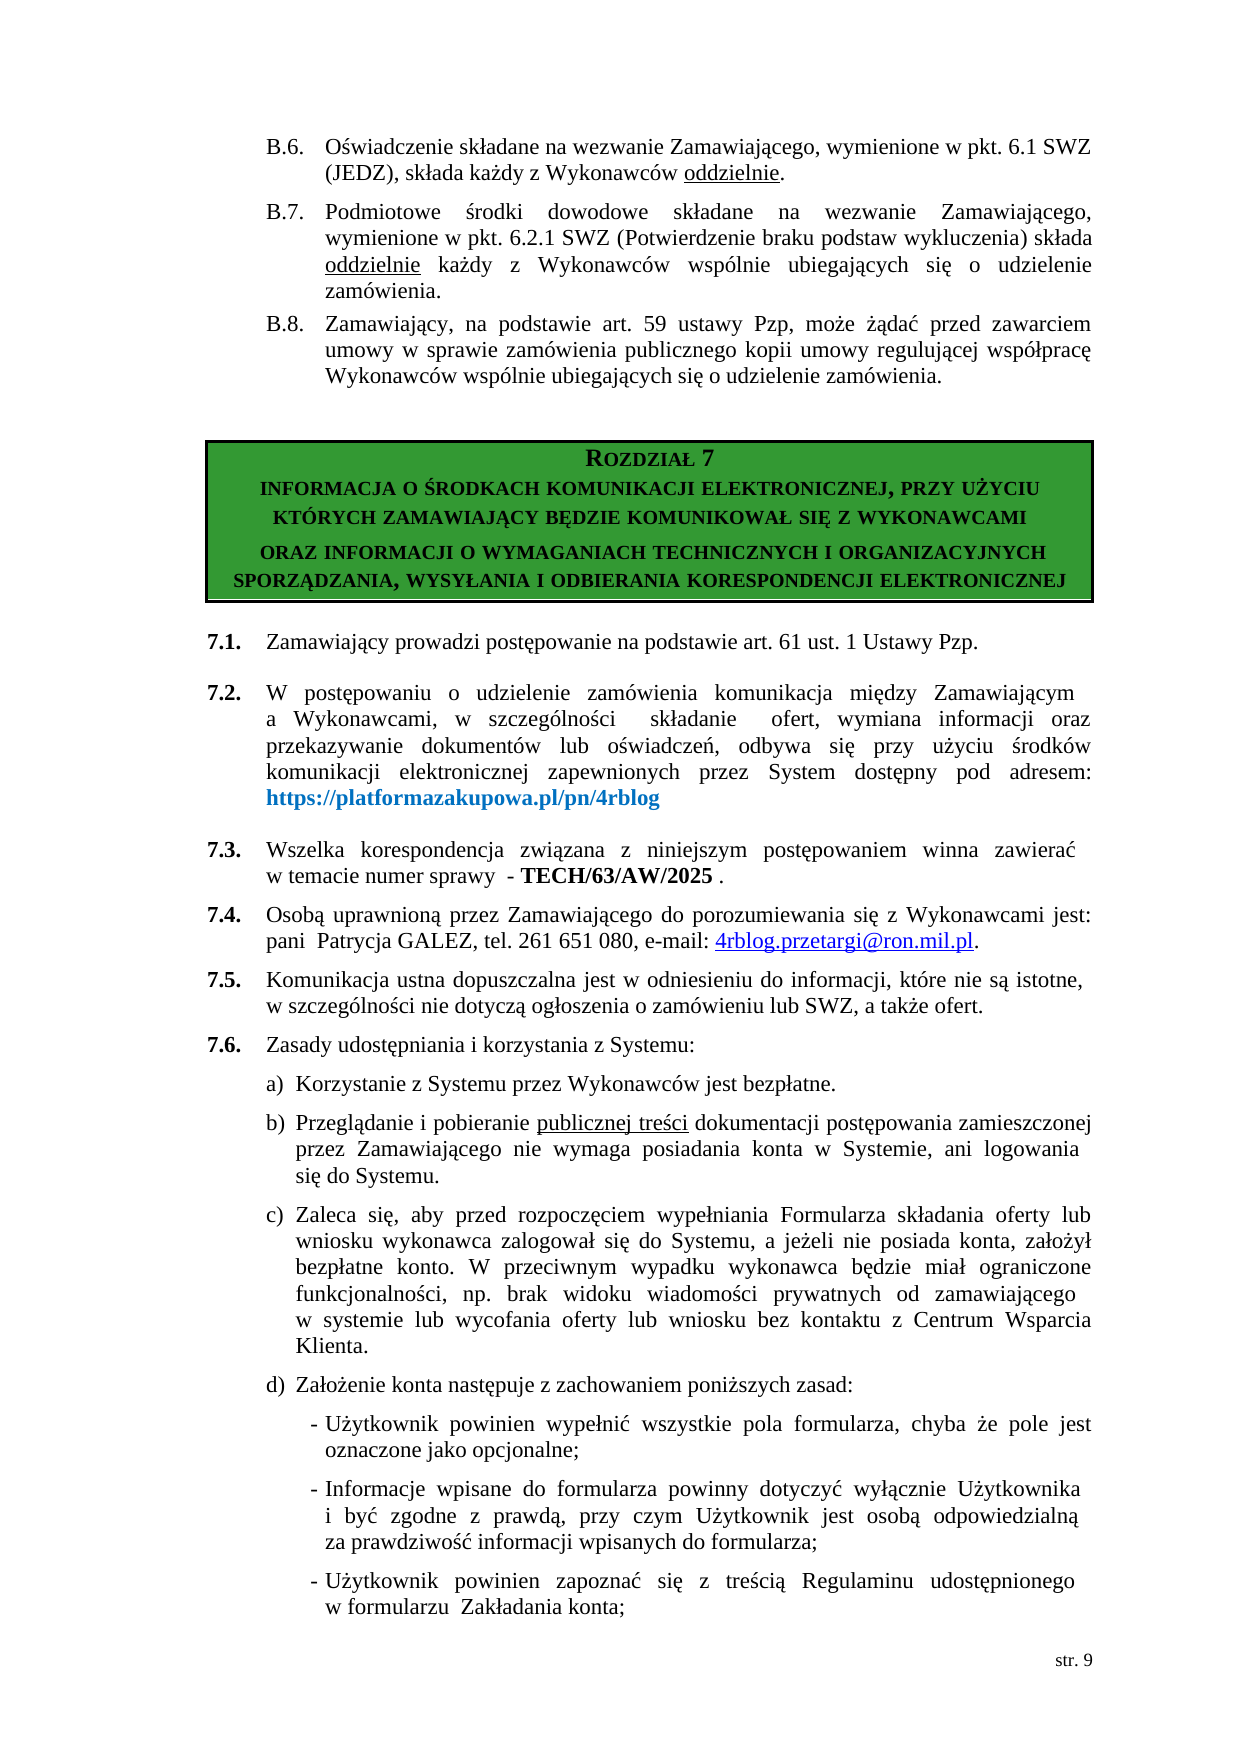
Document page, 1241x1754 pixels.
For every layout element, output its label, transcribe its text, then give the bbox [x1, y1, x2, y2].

table_header Rozdział 7 informacja o środkach komunikacji elektronicznej, przy użyciu których zamawiający będzie komunikował się z wykonawcami oraz informacji o wymaganiach technicznych i organizacyjnych sporządzania, wysyłania i odbierania korespondencji elektronicznej [208, 443, 1091, 599]
list Użytkownik powinien wypełnić wszystkie pola formularza, chyba że pole jest oznaczone jako opcjonalne; [310, 1410, 1092, 1463]
list Założenie konta następuje z zachowaniem poniższych zasad: [266, 1371, 1092, 1398]
list Wszelka korespondencja związana z niniejszym postępowaniem winna zawierać w temacie numer sprawy - TECH/63/AW/2025 . [207, 836, 1092, 888]
list Zamawiający prowadzi postępowanie na podstawie art. 61 ust. 1 Ustawy Pzp. [207, 628, 1092, 654]
list Oświadczenie składane na wezwanie Zamawiającego, wymienione w pkt. 6.1 SWZ (JEDZ), składa każdy z Wykonawców oddzielnie. [266, 133, 1092, 186]
list Przeglądanie i pobieranie publicznej treści dokumentacji postępowania zamieszczonej przez Zamawiającego nie wymaga posiadania konta w Systemie, ani logowania się do Systemu. [266, 1109, 1092, 1188]
list W postępowaniu o udzielenie zamówienia komunikacja między Zamawiającym a Wykonawcami, w szczególności składanie ofert, wymiana informacji oraz przekazywanie dokumentów lub oświadczeń, odbywa się przy użyciu środków komunikacji elektronicznej zapewnionych przez System dostępny pod adresem: https://platformazakupowa.pl/pn/4rblog [207, 679, 1092, 811]
list Osobą uprawnioną przez Zamawiającego do porozumiewania się z Wykonawcami jest: pani Patrycja GALEZ, tel. 261 651 080, e-mail: 4rblog.przetargi@ron.mil.pl. [207, 901, 1092, 954]
list Zasady udostępniania i korzystania z Systemu: [207, 1031, 1092, 1058]
list Korzystanie z Systemu przez Wykonawców jest bezpłatne. [266, 1070, 1092, 1097]
list Komunikacja ustna dopuszczalna jest w odniesieniu do informacji, które nie są istotne, w szczególności nie dotyczą ogłoszenia o zamówieniu lub SWZ, a także ofert. [207, 966, 1092, 1019]
list Podmiotowe środki dowodowe składane na wezwanie Zamawiającego, wymienione w pkt. 6.2.1 SWZ (Potwierdzenie braku podstaw wykluczenia) składa oddzielnie każdy z Wykonawców wspólnie ubiegających się o udzielenie zamówienia. [266, 198, 1092, 303]
list Informacje wpisane do formularza powinny dotyczyć wyłącznie Użytkownika i być zgodne z prawdą, przy czym Użytkownik jest osobą odpowiedzialną za prawdziwość informacji wpisanych do formularza; [310, 1475, 1092, 1554]
list Zaleca się, aby przed rozpoczęciem wypełniania Formularza składania oferty lub wniosku wykonawca zalogował się do Systemu, a jeżeli nie posiada konta, założył bezpłatne konto. W przeciwnym wypadku wykonawca będzie miał ograniczone funkcjonalności, np. brak widoku wiadomości prywatnych od zamawiającego w systemie lub wycofania oferty lub wniosku bez kontaktu z Centrum Wsparcia Klienta. [266, 1201, 1092, 1359]
list Zamawiający, na podstawie art. 59 ustawy Pzp, może żądać przed zawarciem umowy w sprawie zamówienia publicznego kopii umowy regulującej współpracę Wykonawców wspólnie ubiegających się o udzielenie zamówienia. [266, 310, 1092, 389]
list Użytkownik powinien zapoznać się z treścią Regulaminu udostępnionego w formularzu Zakładania konta; [310, 1567, 1092, 1620]
